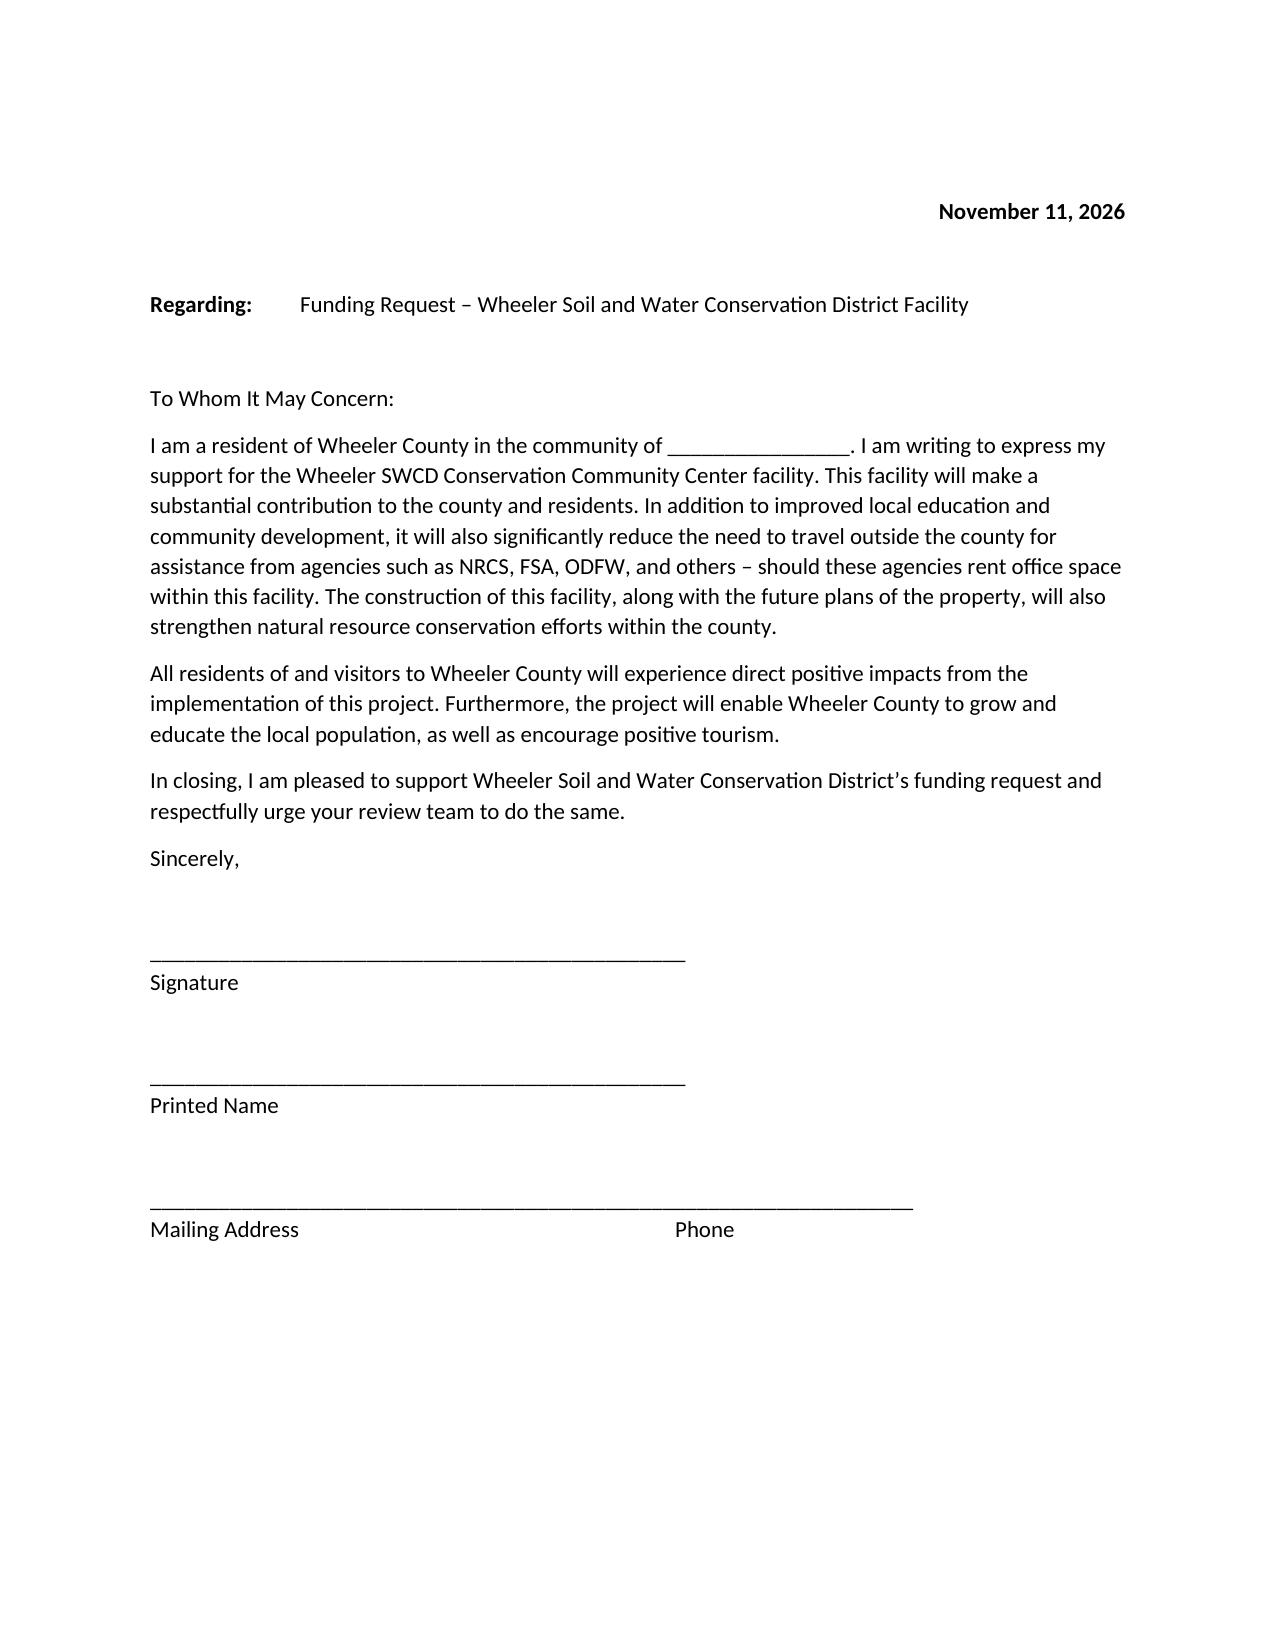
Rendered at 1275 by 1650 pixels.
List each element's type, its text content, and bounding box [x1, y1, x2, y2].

text November 2, 2023 [150, 197, 1125, 225]
text To Whom It May Concern: [150, 384, 1125, 412]
text All residents of and visitors to Wheeler County will experience direct positive impacts from the implementation of this project. Furthermore, the project will enable Wheeler County to grow and educate the local population, as well as encourage positive tourism. [150, 659, 1125, 748]
text I am a resident of Wheeler County in the community of ________________. I am writing to express my support for the Wheeler SWCD Conservation Community Center facility. This facility will make a substantial contribution to the county and residents. In addition to improved local education and community development, it will also significantly reduce the need to travel outside the county for assistance from agencies such as NRCS, FSA, ODFW, and others – should these agencies rent office space within this facility. The construction of this facility, along with the future plans of the property, will also strengthen natural resource conservation efforts within the county. [150, 431, 1125, 641]
text ___________________________________________________________________ [150, 1185, 1125, 1213]
text Printed Name [150, 1092, 1125, 1120]
text Mailing Address Phone [150, 1216, 1125, 1244]
text In closing, I am pleased to support Wheeler Soil and Water Conservation District’s funding request and respectfully urge your review team to do the same. [150, 767, 1125, 825]
text Signature [150, 968, 1125, 996]
text Regarding: Funding Request – Wheeler Soil and Water Conservation District Facility [150, 291, 1125, 319]
text _______________________________________________ [150, 937, 1125, 966]
text Sincerely, [150, 844, 1125, 872]
text _______________________________________________ [150, 1061, 1125, 1089]
